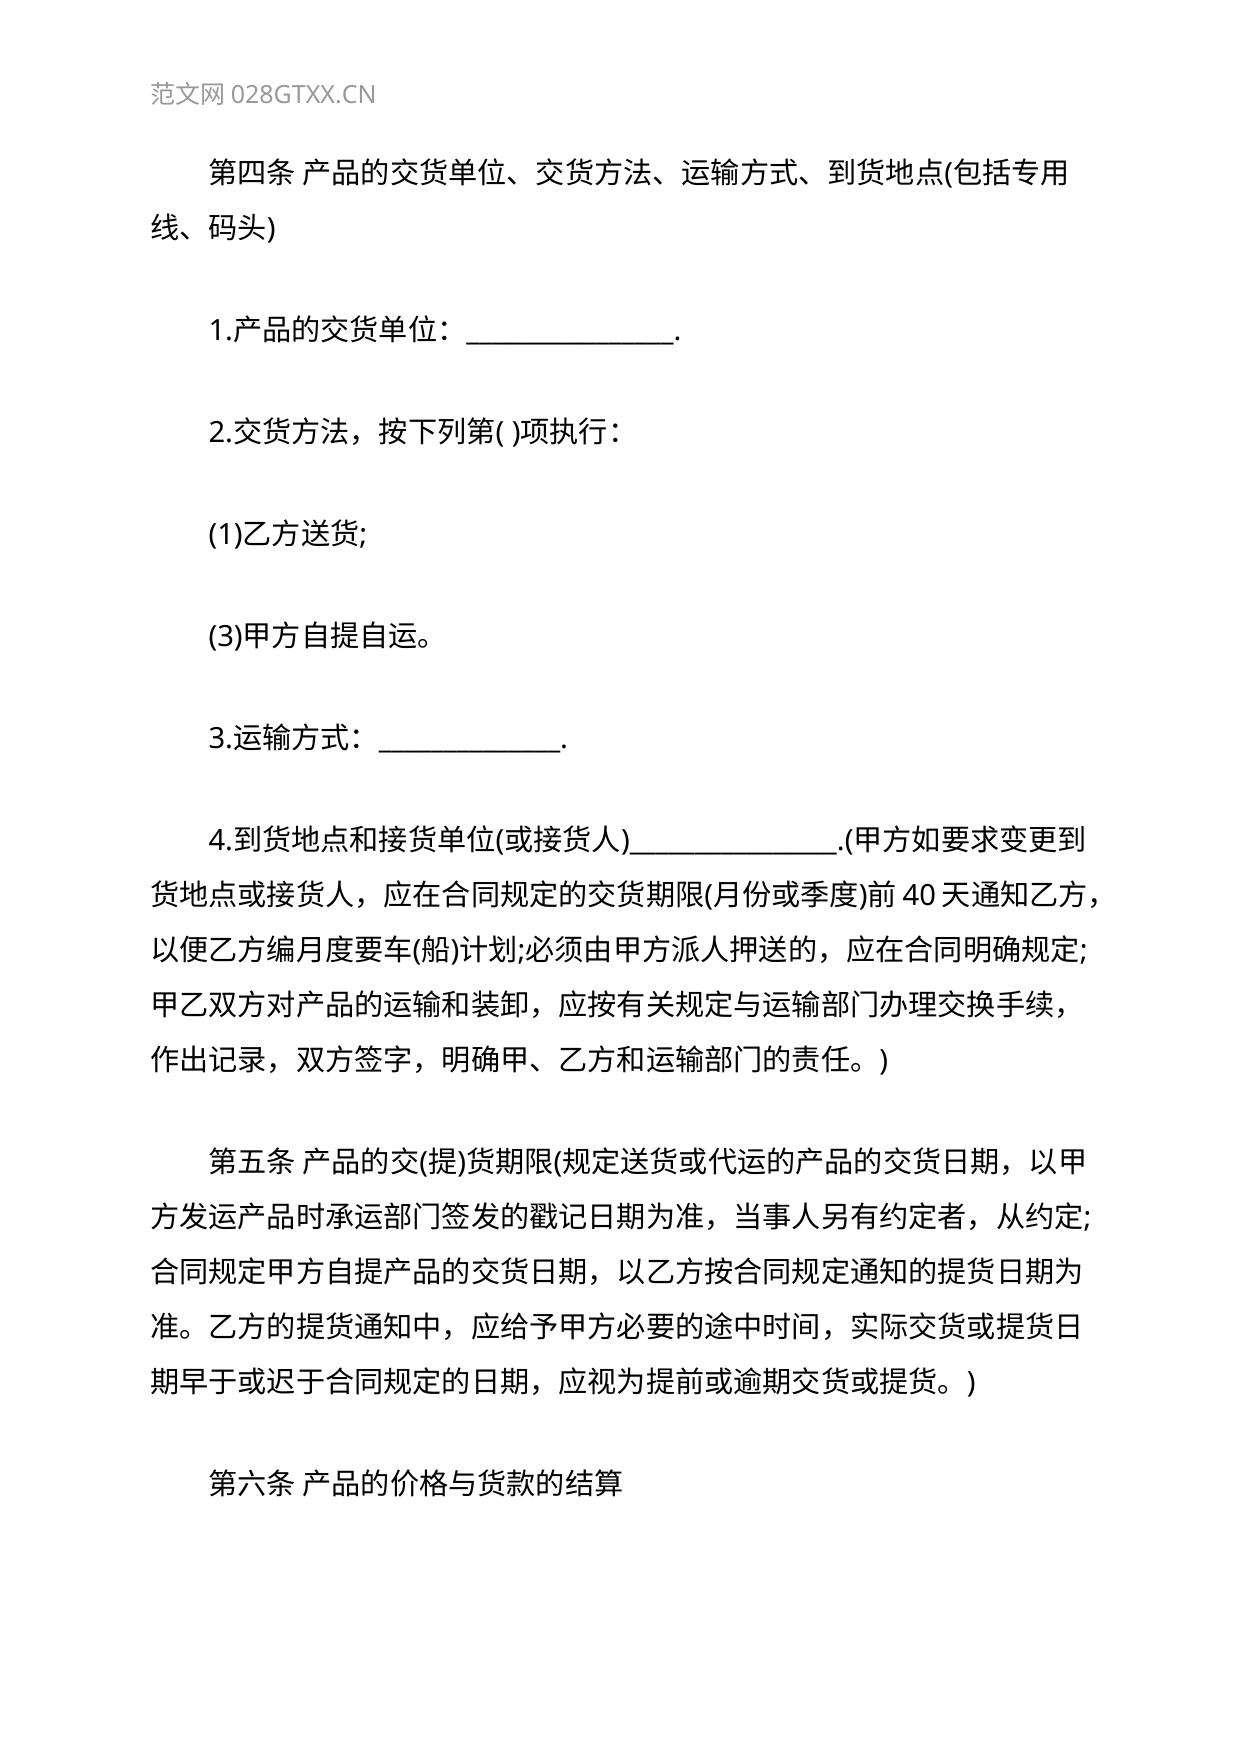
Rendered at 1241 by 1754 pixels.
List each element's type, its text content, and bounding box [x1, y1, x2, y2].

text 第四条 产品的交货单位、交货方法、运输方式、到货地点(包括专用线、码头) [150, 150, 1090, 247]
text 2.交货方法，按下列第( )项执行： [150, 409, 1090, 451]
text (1)乙方送货; [150, 511, 1090, 553]
text 4.到货地点和接货单位(或接货人)________________.(甲方如要求变更到货地点或接货人，应在合同规定的交货期限(月份或季度)前40天通知乙方，以便乙方编月度要车(船)计划;必须由甲方派人押送的，应在合同明确规定;甲乙双方对产品的运输和装卸，应按有关规定与运输部门办理交换手续，作出记录，双方签字，明确甲、乙方和运输部门的责任。) [150, 817, 1090, 1079]
text 第六条 产品的价格与货款的结算 [150, 1461, 1090, 1503]
text (3)甲方自提自运。 [150, 613, 1090, 655]
text 1.产品的交货单位：________________. [150, 307, 1090, 349]
text 3.运输方式：______________. [150, 715, 1090, 757]
text 第五条 产品的交(提)货期限(规定送货或代运的产品的交货日期，以甲方发运产品时承运部门签发的戳记日期为准，当事人另有约定者，从约定;合同规定甲方自提产品的交货日期，以乙方按合同规定通知的提货日期为准。乙方的提货通知中，应给予甲方必要的途中时间，实际交货或提货日期早于或迟于合同规定的日期，应视为提前或逾期交货或提货。) [150, 1139, 1090, 1401]
